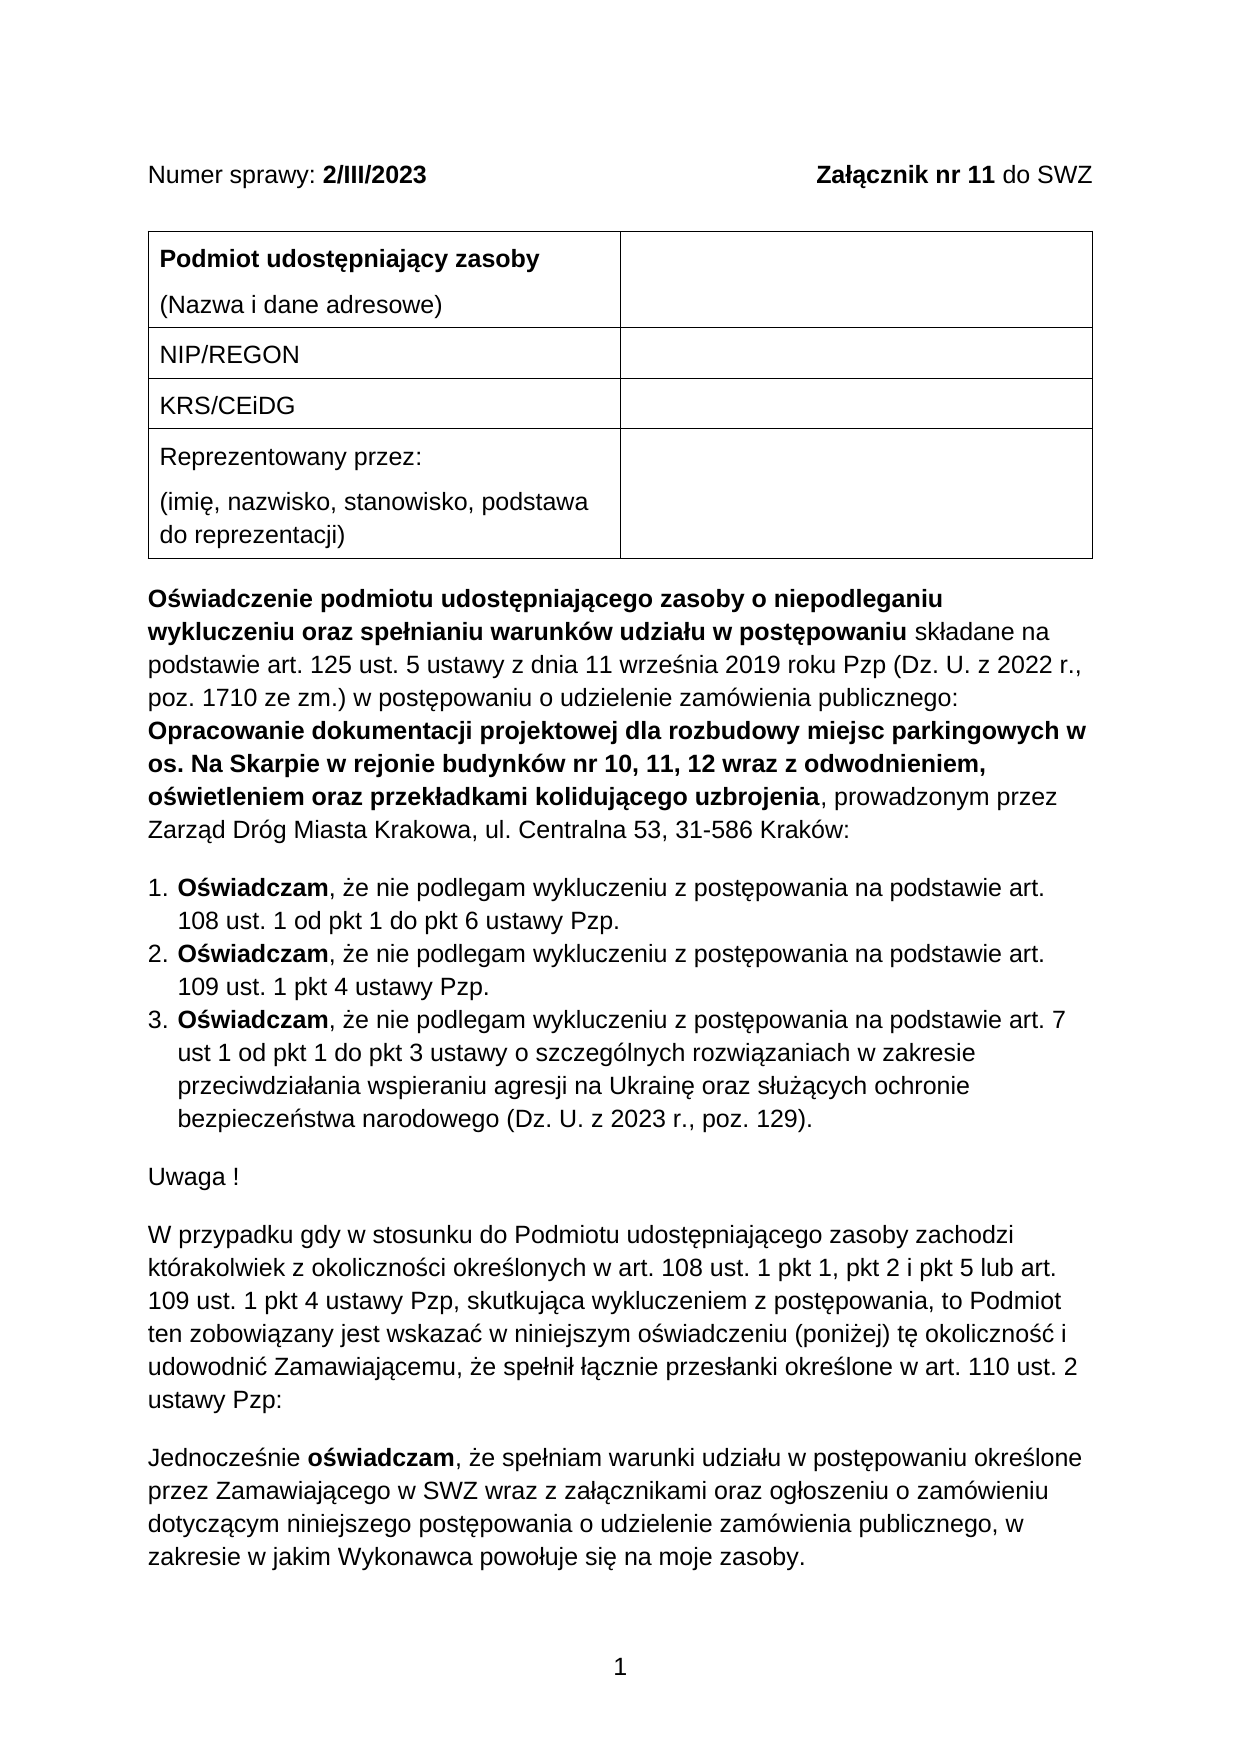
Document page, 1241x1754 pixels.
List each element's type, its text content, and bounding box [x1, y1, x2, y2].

text Oświadczenie podmiotu udostępniającego zasoby o niepodleganiu wykluczeniu oraz spełnianiu warunków udziału w postępowaniu składane na podstawie art. 125 ust. 5 ustawy z dnia 11 września 2019 roku Pzp (Dz. U. z 2022 r., poz. 1710 ze zm.) w postępowaniu o udzielenie zamówienia publicznego: Opracowanie dokumentacji projektowej dla rozbudowy miejsc parkingowych w os. Na Skarpie w rejonie budynków nr 10, 11, 12 wraz z odwodnieniem, oświetleniem oraz przekładkami kolidującego uzbrojenia, prowadzonym przez Zarząd Dróg Miasta Krakowa, ul. Centralna 53, 31-586 Kraków: [148, 584, 1093, 843]
table_header Podmiot udostępniający zasoby (Nazwa i dane adresowe) [149, 232, 620, 327]
table_cell Reprezentowany przez: (imię, nazwisko, stanowisko, podstawa do reprezentacji) [149, 429, 620, 558]
table_cell NIP/REGON [149, 328, 620, 378]
list Oświadczam, że nie podlegam wykluczeniu z postępowania na podstawie art. 7 ust 1 od pkt 1 do pkt 3 ustawy o szczególnych rozwiązaniach w zakresie przeciwdziałania wspieraniu agresji na Ukrainę oraz służących ochronie bezpieczeństwa narodowego (Dz. U. z 2023 r., poz. 129). [148, 1005, 1093, 1133]
list Oświadczam, że nie podlegam wykluczeniu z postępowania na podstawie art. 108 ust. 1 od pkt 1 do pkt 6 ustawy Pzp. [148, 873, 1093, 934]
table_cell KRS/CEiDG [149, 379, 620, 428]
list Oświadczam, że nie podlegam wykluczeniu z postępowania na podstawie art. 109 ust. 1 pkt 4 ustawy Pzp. [148, 939, 1093, 1001]
table_cell [621, 429, 1092, 558]
table_header [621, 232, 1092, 327]
list Uwaga ! [148, 1162, 1093, 1191]
table_cell [621, 328, 1092, 378]
text Numer sprawy: 2/III/2023 Załącznik nr 11 do SWZ [148, 160, 1093, 189]
table_cell [621, 379, 1092, 428]
list Jednocześnie oświadczam, że spełniam warunki udziału w postępowaniu określone przez Zamawiającego w SWZ wraz z załącznikami oraz ogłoszeniu o zamówieniu dotyczącym niniejszego postępowania o udzielenie zamówienia publicznego, w zakresie w jakim Wykonawca powołuje się na moje zasoby. [148, 1443, 1093, 1571]
list W przypadku gdy w stosunku do Podmiotu udostępniającego zasoby zachodzi którakolwiek z okoliczności określonych w art. 108 ust. 1 pkt 1, pkt 2 i pkt 5 lub art. 109 ust. 1 pkt 4 ustawy Pzp, skutkująca wykluczeniem z postępowania, to Podmiot ten zobowiązany jest wskazać w niniejszym oświadczeniu (poniżej) tę okoliczność i udowodnić Zamawiającemu, że spełnił łącznie przesłanki określone w art. 110 ust. 2 ustawy Pzp: [148, 1220, 1093, 1414]
